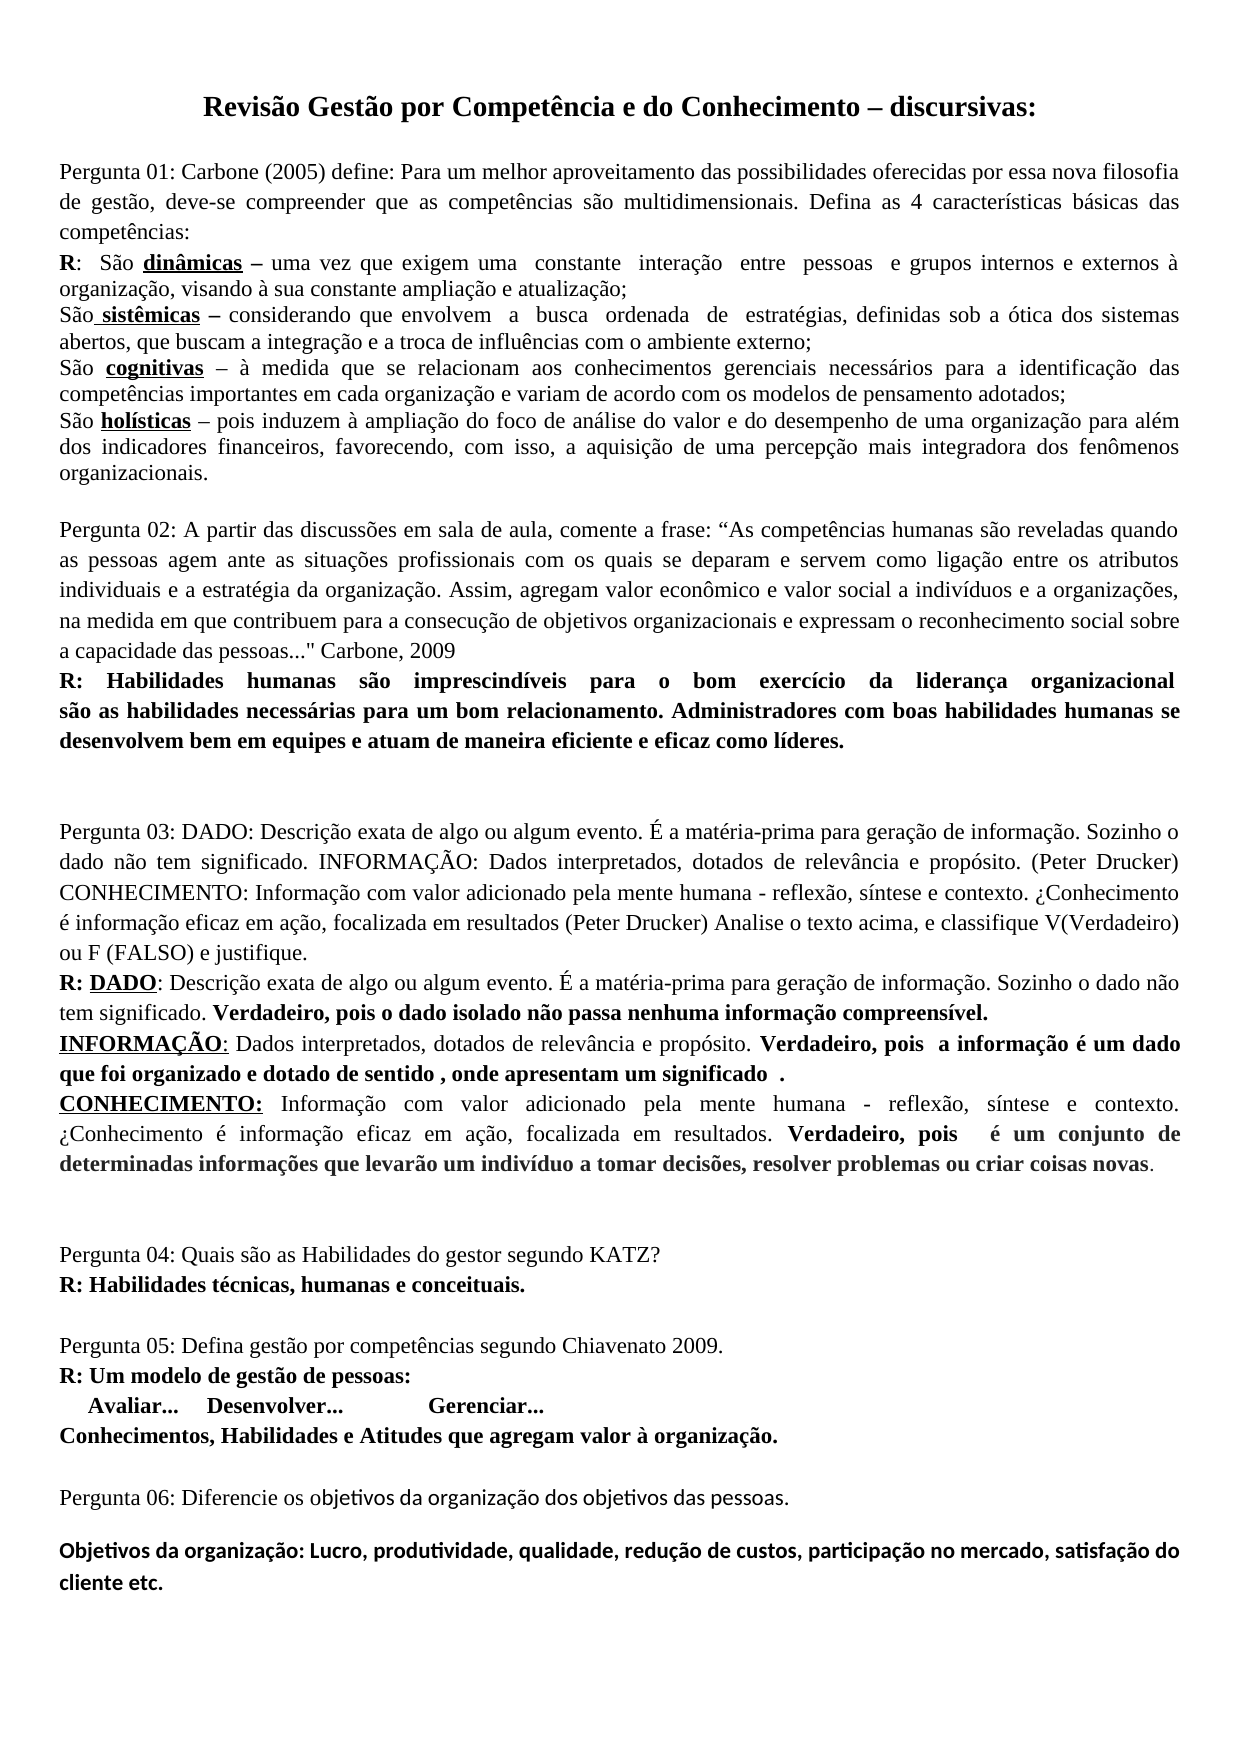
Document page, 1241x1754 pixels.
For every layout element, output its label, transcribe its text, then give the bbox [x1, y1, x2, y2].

text R: Habilidades humanas são imprescindíveis para o bom exercício da liderança organizacional são as habilidades necessárias para um bom relacionamento. Administradores com boas habilidades humanas se desenvolvem bem em equipes e atuam de maneira eficiente e eficaz como líderes. [59, 724, 1181, 754]
text Pergunta 01: Carbone (2005) define: Para um melhor aproveitamento das possibilidades oferecidas por essa nova filosofia de gestão, deve-se compreender que as competências são multidimensionais. Defina as 4 características básicas das competências: [59, 158, 1181, 245]
text Pergunta 05: Defina gestão por competências segundo Chiavenato 2009. [59, 1332, 1181, 1358]
text Conhecimentos, Habilidades e Atitudes que agregam valor à organização. [59, 1422, 1181, 1449]
text São cognitivas – à medida que se relacionam aos conhecimentos gerenciais necessários para a identificação das competências importantes em cada organização e variam de acordo com os modelos de pensamento adotados; [59, 354, 1181, 407]
text R: Habilidades técnicas, humanas e conceituais. [59, 1271, 1181, 1298]
text INFORMAÇÃO: Dados interpretados, dotados de relevância e propósito. Verdadeiro, pois a informação é um dado que foi organizado e dotado de sentido , onde apresentam um significado . [59, 1029, 1181, 1086]
text Pergunta 03: DADO: Descrição exata de algo ou algum evento. É a matéria-prima para geração de informação. Sozinho o dado não tem significado. INFORMAÇÃO: Dados interpretados, dotados de relevância e propósito. (Peter Drucker) CONHECIMENTO: Informação com valor adicionado pela mente humana - reflexão, síntese e contexto. ¿Conhecimento é informação eficaz em ação, focalizada em resultados (Peter Drucker) Analise o texto acima, e classifique V(Verdadeiro) ou F (FALSO) e justifique. [59, 818, 1181, 965]
text Revisão Gestão por Competência e do Conhecimento – discursivas: [59, 89, 1181, 123]
text Pergunta 06: Diferencie os objetivos da organização dos objetivos das pessoas. [59, 1483, 1181, 1511]
text São holísticas – pois induzem à ampliação do foco de análise do valor e do desempenho de uma organização para além dos indicadores financeiros, favorecendo, com isso, a aquisição de uma percepção mais integradora dos fenômenos organizacionais. [59, 407, 1181, 486]
text R: Um modelo de gestão de pessoas: [59, 1362, 1181, 1388]
text R: DADO: Descrição exata de algo ou algum evento. É a matéria-prima para geração de informação. Sozinho o dado não tem significado. Verdadeiro, pois o dado isolado não passa nenhuma informação compreensível. [59, 969, 1181, 1026]
text R: São dinâmicas – uma vez que exigem uma constante interação entre pessoas e grupos internos e externos à organização, visando à sua constante ampliação e atualização; [59, 249, 1181, 301]
text Avaliar... Desenvolver... Gerenciar... [59, 1392, 1181, 1418]
text Pergunta 02: A partir das discussões em sala de aula, comente a frase: “As competências humanas são reveladas quando as pessoas agem ante as situações profissionais com os quais se deparam e servem como ligação entre os atributos individuais e a estratégia da organização. Assim, agregam valor econômico e valor social a indivíduos e a organizações, na medida em que contribuem para a consecução de objetivos organizacionais e expressam o reconhecimento social sobre a capacidade das pessoas..." Carbone, 2009 [59, 516, 1181, 663]
text Pergunta 04: Quais são as Habilidades do gestor segundo KATZ? [59, 1241, 1181, 1267]
text R: Habilidades humanas são imprescindíveis para o bom exercício da liderança organizacional são as habilidades necessárias para um bom relacionamento. Administradores com boas habilidades humanas se desenvolvem bem em equipes e atuam de maneira eficiente e eficaz como líderes. [59, 667, 1181, 697]
text São sistêmicas – considerando que envolvem a busca ordenada de estratégias, definidas sob a ótica dos sistemas abertos, que buscam a integração e a troca de influências com o ambiente externo; [59, 301, 1181, 354]
text CONHECIMENTO: Informação com valor adicionado pela mente humana - reflexão, síntese e contexto. ¿Conhecimento é informação eficaz em ação, focalizada em resultados. Verdadeiro, pois é um conjunto de determinadas informações que levarão um indivíduo a tomar decisões, resolver problemas ou criar coisas novas. [59, 1090, 1181, 1177]
text Objetivos da organização: Lucro, produtividade, qualidade, redução de custos, participação no mercado, satisfação do cliente etc. [59, 1536, 1181, 1596]
